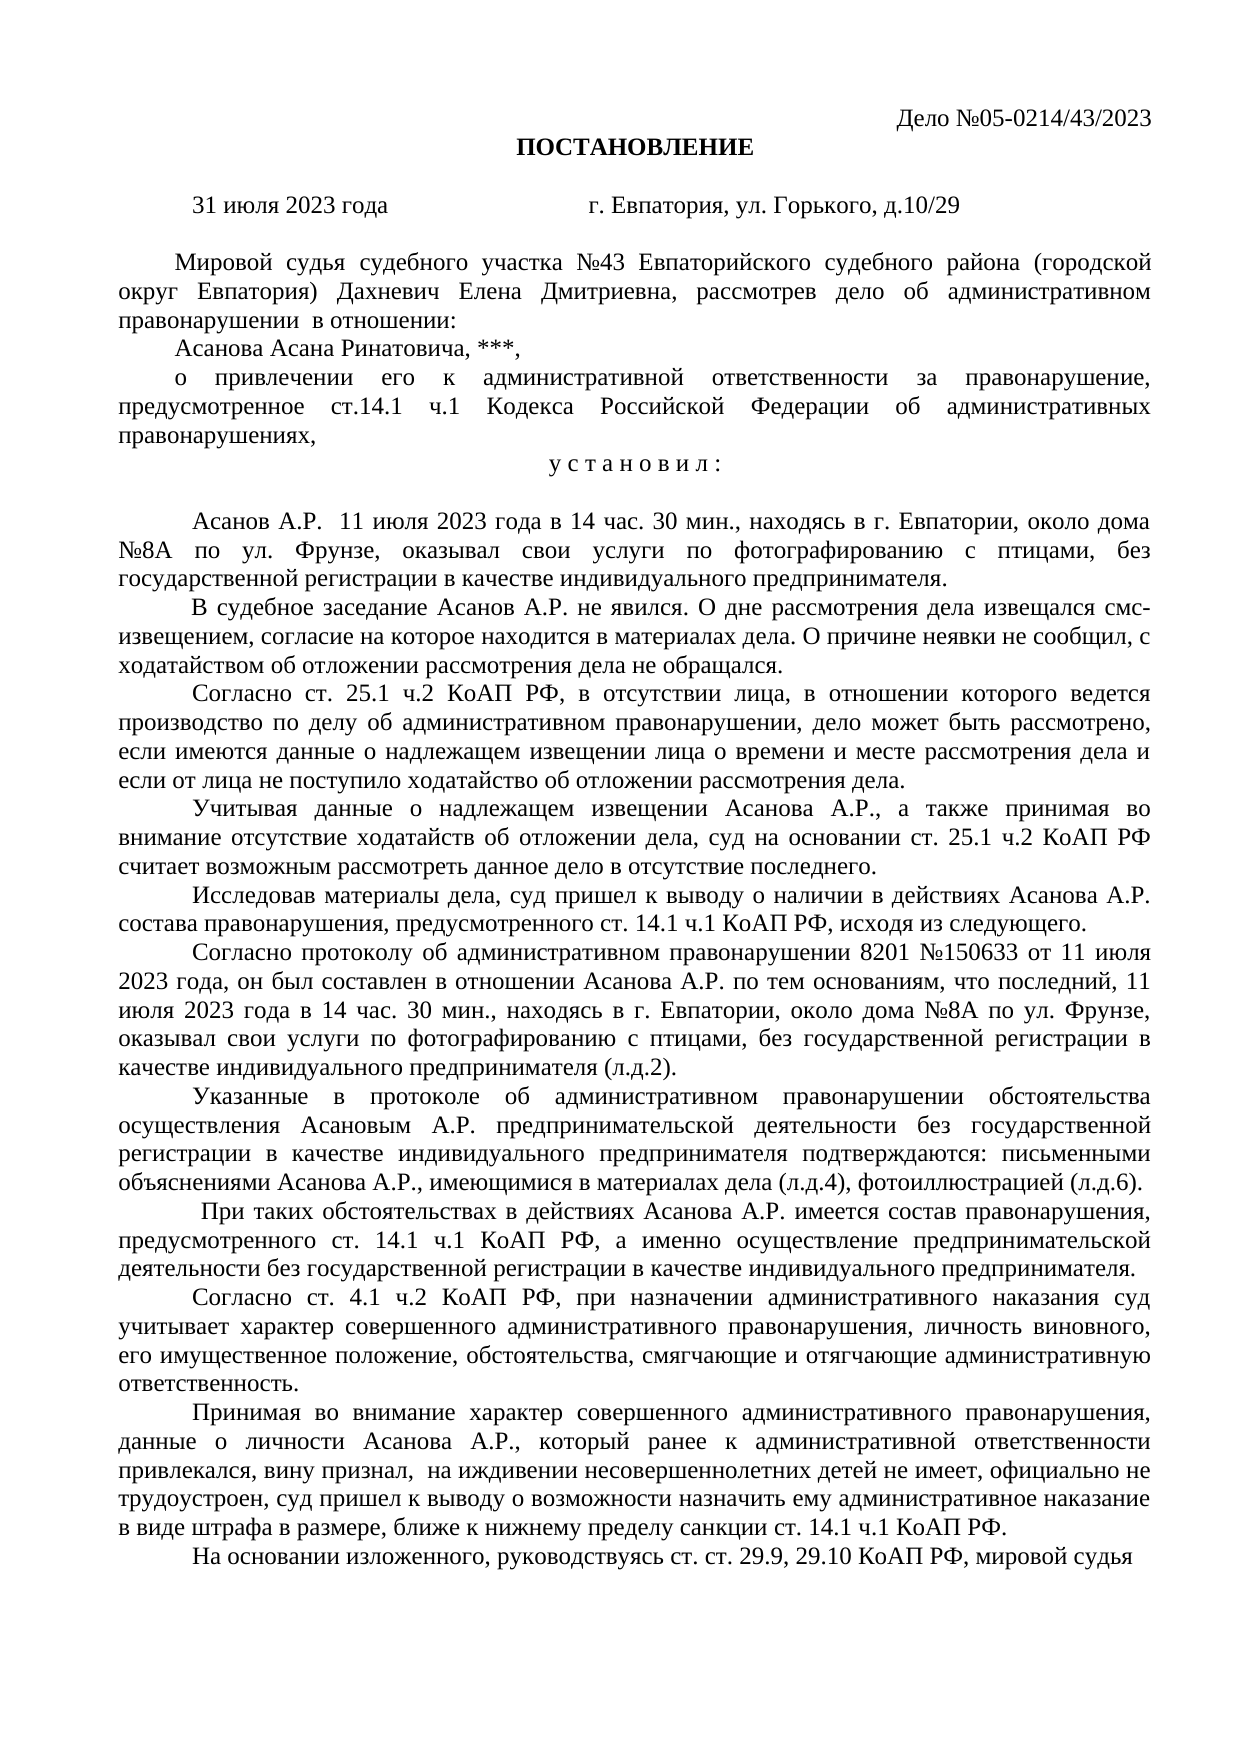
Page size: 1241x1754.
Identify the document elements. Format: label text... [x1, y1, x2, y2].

text Согласно ст. 4.1 ч.2 КоАП РФ, при назначении административного наказания суд учитывает характер совершенного административного правонарушения, личность виновного, его имущественное положение, обстоятельства, смягчающие и отягчающие административную ответственность. [118, 1282, 1152, 1397]
text В судебное заседание Асанов А.Р. не явился. О дне рассмотрения дела извещался смс-извещением, согласие на которое находится в материалах дела. О причине неявки не сообщил, с ходатайством об отложении рассмотрения дела не обращался. [118, 592, 1152, 678]
text у с т а н о в и л : [118, 448, 1152, 477]
text Согласно протоколу об административном правонарушении 8201 №150633 от 11 июля 2023 года, он был составлен в отношении Асанова А.Р. по тем основаниям, что последний, 11 июля 2023 года в 14 час. 30 мин., находясь в г. Евпатории, около дома №8А по ул. Фрунзе, оказывал свои услуги по фотографированию с птицами, без государственной регистрации в качестве индивидуального предпринимателя (л.д.2). [118, 937, 1152, 1081]
text Дело №05-0214/43/2023 [103, 103, 1152, 132]
text Учитывая данные о надлежащем извещении Асанова А.Р., а также принимая во внимание отсутствие ходатайств об отложении дела, суд на основании ст. 25.1 ч.2 КоАП РФ считает возможным рассмотреть данное дело в отсутствие последнего. [118, 793, 1152, 880]
text Асанов А.Р. 11 июля 2023 года в 14 час. 30 мин., находясь в г. Евпатории, около дома №8А по ул. Фрунзе, оказывал свои услуги по фотографированию с птицами, без государственной регистрации в качестве индивидуального предпринимателя. [118, 506, 1152, 592]
text Асанова Асана Ринатовича, ***, [118, 333, 1152, 362]
text ПОСТАНОВЛЕНИЕ [118, 132, 1152, 161]
text Указанные в протоколе об административном правонарушении обстоятельства осуществления Асановым А.Р. предпринимательской деятельности без государственной регистрации в качестве индивидуального предпринимателя подтверждаются: письменными объяснениями Асанова А.Р., имеющимися в материалах дела (л.д.4), фотоиллюстрацией (л.д.6). [118, 1081, 1152, 1196]
text Принимая во внимание характер совершенного административного правонарушения, данные о личности Асанова А.Р., который ранее к административной ответственности привлекался, вину признал, на иждивении несовершеннолетних детей не имеет, официально не трудоустроен, суд пришел к выводу о возможности назначить ему административное наказание в виде штрафа в размере, ближе к нижнему пределу санкции ст. 14.1 ч.1 КоАП РФ. [118, 1397, 1152, 1541]
text Исследовав материалы дела, суд пришел к выводу о наличии в действиях Асанова А.Р. состава правонарушения, предусмотренного ст. 14.1 ч.1 КоАП РФ, исходя из следующего. [118, 880, 1152, 937]
text 31 июля 2023 года г. Евпатория, ул. Горького, д.10/29 [118, 190, 1152, 218]
text При таких обстоятельствах в действиях Асанова А.Р. имеется состав правонарушения, предусмотренного ст. 14.1 ч.1 КоАП РФ, а именно осуществление предпринимательской деятельности без государственной регистрации в качестве индивидуального предпринимателя. [118, 1196, 1152, 1282]
text На основании изложенного, руководствуясь ст. ст. 29.9, 29.10 КоАП РФ, мировой судья [118, 1541, 1152, 1570]
text Мировой судья судебного участка №43 Евпаторийского судебного района (городской округ Евпатория) Дахневич Елена Дмитриевна, рассмотрев дело об административном правонарушении в отношении: [118, 247, 1152, 333]
text о привлечении его к административной ответственности за правонарушение, предусмотренное ст.14.1 ч.1 Кодекса Российской Федерации об административных правонарушениях, [118, 362, 1152, 448]
text Согласно ст. 25.1 ч.2 КоАП РФ, в отсутствии лица, в отношении которого ведется производство по делу об административном правонарушении, дело может быть рассмотрено, если имеются данные о надлежащем извещении лица о времени и месте рассмотрения дела и если от лица не поступило ходатайство об отложении рассмотрения дела. [118, 678, 1152, 793]
